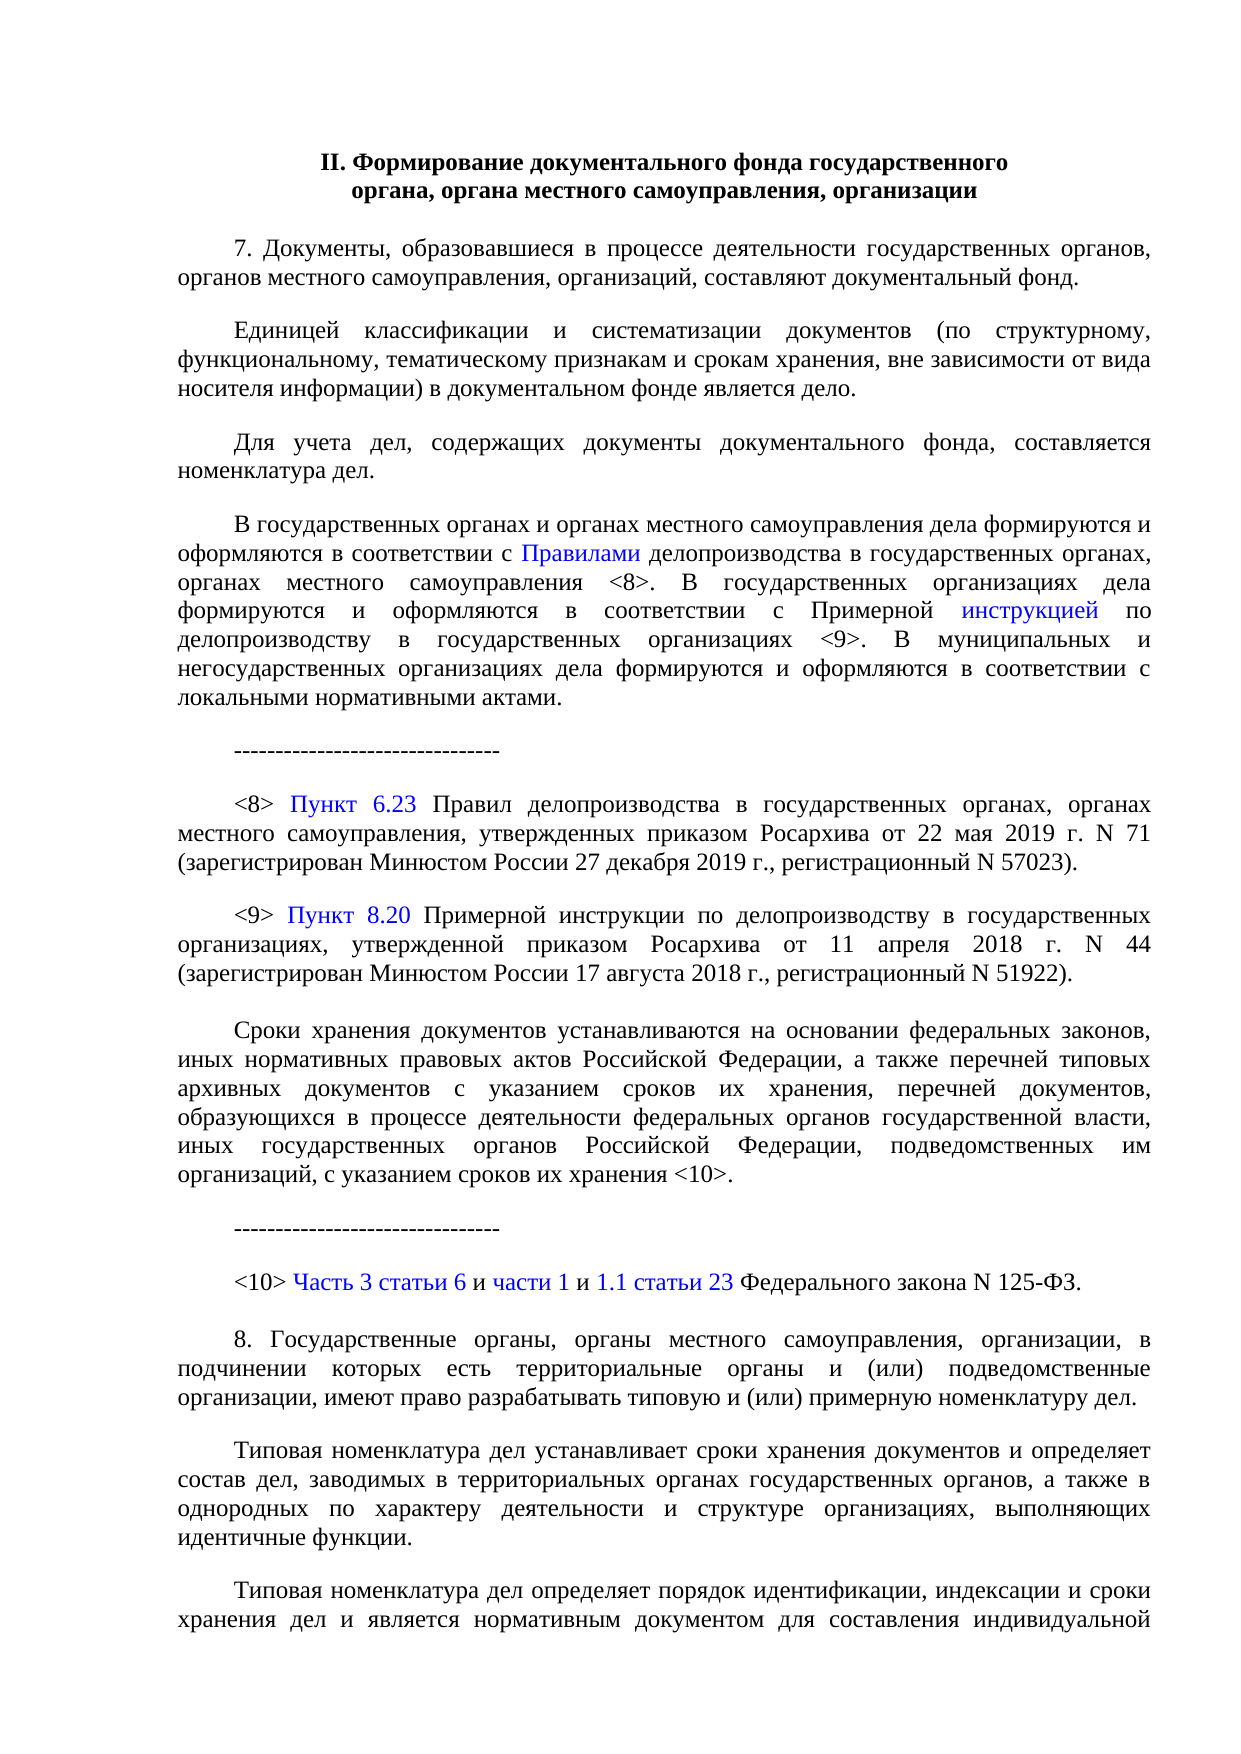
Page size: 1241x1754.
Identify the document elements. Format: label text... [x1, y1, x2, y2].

text В государственных органах и органах местного самоуправления дела формируются и оформляются в соответствии с Правилами делопроизводства в государственных органах, органах местного самоуправления <8>. В государственных организациях дела формируются и оформляются в соответствии с Примерной инструкцией по делопроизводству в государственных организациях <9>. В муниципальных и негосударственных организациях дела формируются и оформляются в соответствии с локальными нормативными актами. [177, 509, 1152, 711]
text -------------------------------- [177, 736, 1152, 764]
text <9> Пункт 8.20 Примерной инструкции по делопроизводству в государственных организациях, утвержденной приказом Росархива от 11 апреля 2018 г. N 44 (зарегистрирован Минюстом России 17 августа 2018 г., регистрационный N 51922). [177, 901, 1152, 987]
text <10> Часть 3 статьи 6 и части 1 и 1.1 статьи 23 Федерального закона N 125-ФЗ. [177, 1267, 1152, 1296]
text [177, 1576, 1152, 1633]
text Сроки хранения документов устанавливаются на основании федеральных законов, иных нормативных правовых актов Российской Федерации, а также перечней типовых архивных документов с указанием сроков их хранения, перечней документов, образующихся в процессе деятельности федеральных органов государственной власти, иных государственных органов Российской Федерации, подведомственных им организаций, с указанием сроков их хранения <10>. [177, 1016, 1152, 1188]
text -------------------------------- [177, 1213, 1152, 1242]
text Для учета дел, содержащих документы документального фонда, составляется номенклатура дел. [177, 427, 1152, 484]
title II. Формирование документального фонда государственного [177, 147, 1152, 176]
title органа, органа местного самоуправления, организации [177, 176, 1152, 204]
text <8> Пункт 6.23 Правил делопроизводства в государственных органах, органах местного самоуправления, утвержденных приказом Росархива от 22 мая 2019 г. N 71 (зарегистрирован Минюстом России 27 декабря 2019 г., регистрационный N 57023). [177, 789, 1152, 876]
text 7. Документы, образовавшиеся в процессе деятельности государственных органов, органов местного самоуправления, организаций, составляют документальный фонд. [177, 233, 1152, 291]
text 8. Государственные органы, органы местного самоуправления, организации, в подчинении которых есть территориальные органы и (или) подведомственные организации, имеют право разрабатывать типовую и (или) примерную номенклатуру дел. [177, 1324, 1152, 1411]
text Единицей классификации и систематизации документов (по структурному, функциональному, тематическому признакам и срокам хранения, вне зависимости от вида носителя информации) в документальном фонде является дело. [177, 316, 1152, 402]
text Типовая номенклатура дел устанавливает сроки хранения документов и определяет состав дел, заводимых в территориальных органах государственных органов, а также в однородных по характеру деятельности и структуре организациях, выполняющих идентичные функции. [177, 1436, 1152, 1551]
